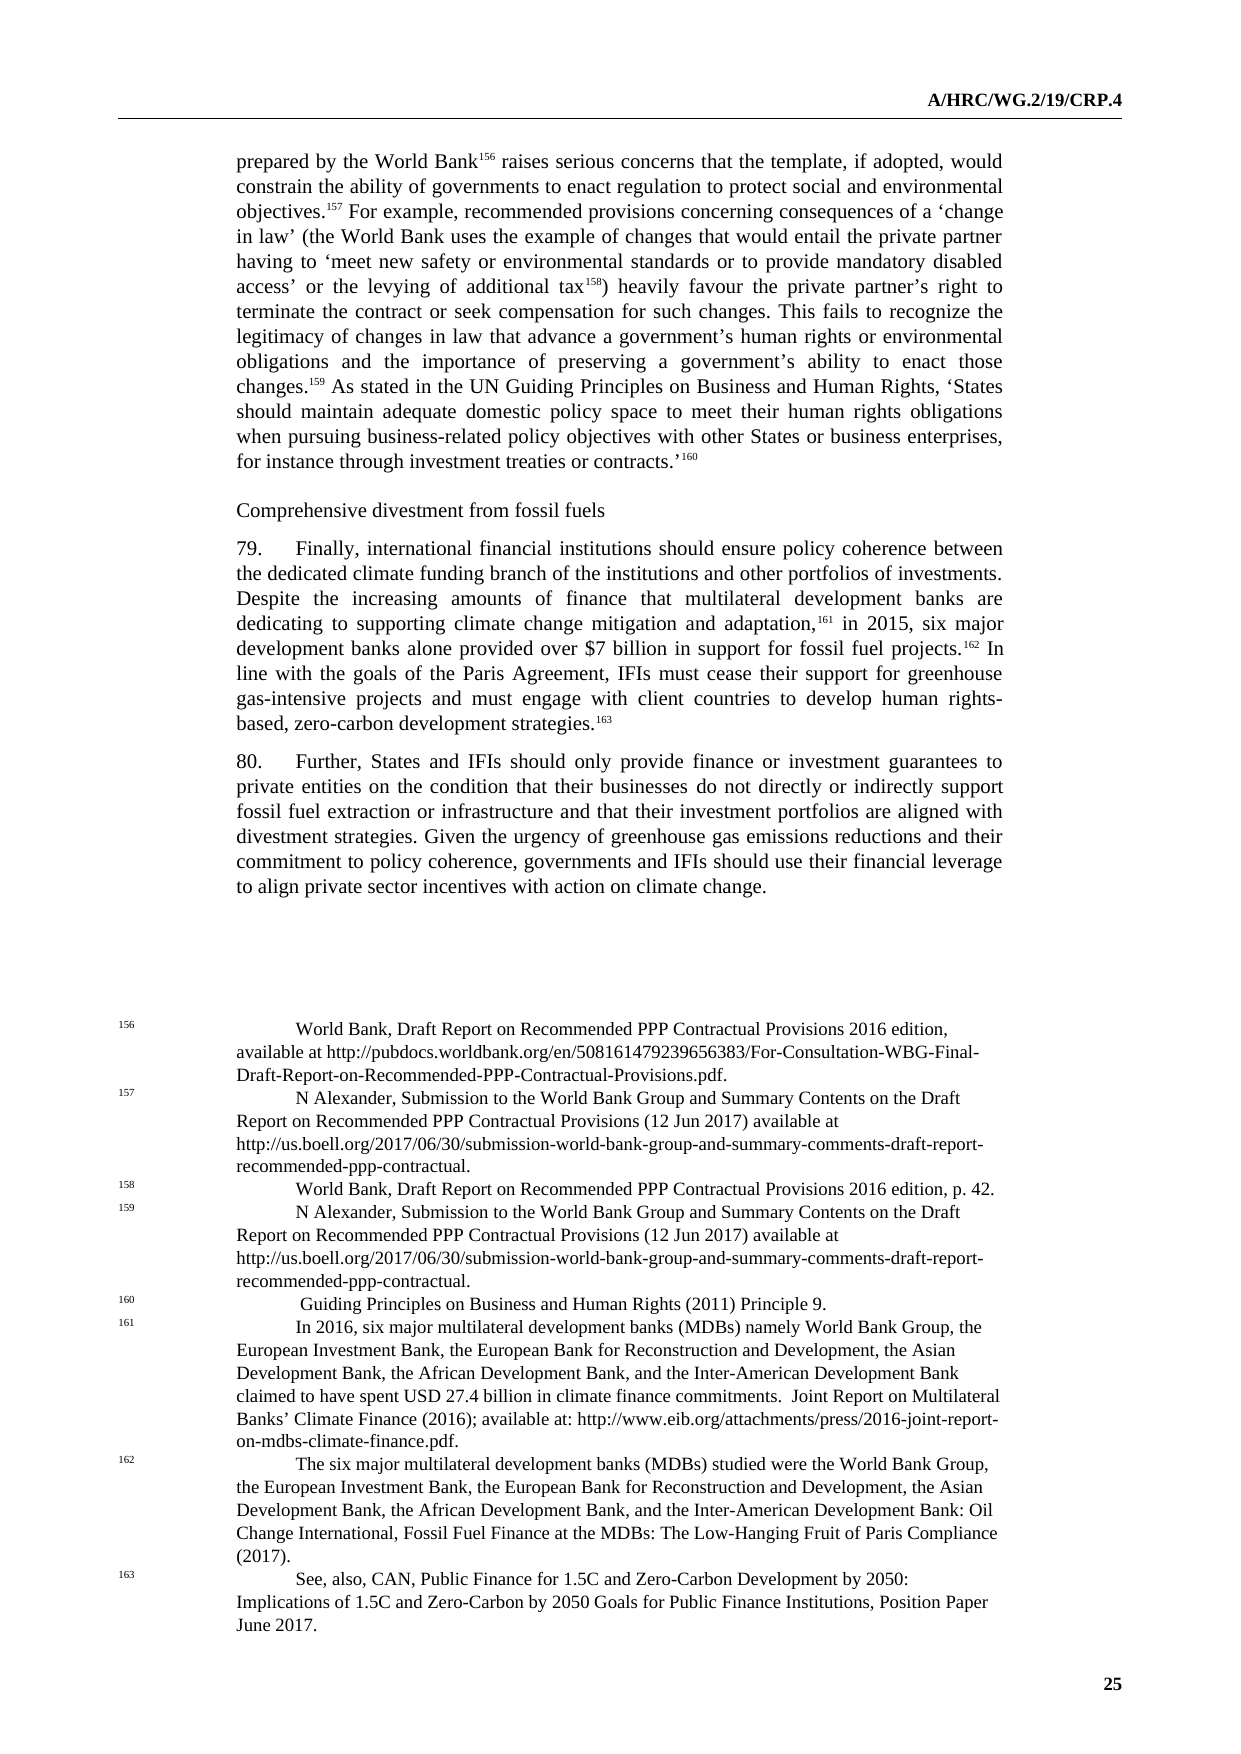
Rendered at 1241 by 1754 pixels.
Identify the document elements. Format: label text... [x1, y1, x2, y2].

text 78. The general human rights risks associated with PPPs are discussed in section III.1.1.2. More specifically, a recent draft of recommended contractual provisions for PPPs prepared by the World Bank raises serious concerns that the template, if adopted, would constrain the ability of governments to enact regulation to protect social and environmental objectives. For example, recommended provisions concerning consequences of a ‘change in law’ (the World Bank uses the example of changes that would entail the private partner having to ‘meet new safety or environmental standards or to provide mandatory disabled access’ or the levying of additional tax) heavily favour the private partner’s right to terminate the contract or seek compensation for such changes. This fails to recognize the legitimacy of changes in law that advance a government’s human rights or environmental obligations and the importance of preserving a government’s ability to enact those changes. As stated in the UN Guiding Principles on Business and Human Rights, ‘States should maintain adequate domestic policy space to meet their human rights obligations when pursuing business-related policy objectives with other States or business enterprises, for instance through investment treaties or contracts.’ [236, 148, 1004, 473]
text 80. Further, States and IFIs should only provide finance or investment guarantees to private entities on the condition that their businesses do not directly or indirectly support fossil fuel extraction or infrastructure and that their investment portfolios are aligned with divestment strategies. Given the urgency of greenhouse gas emissions reductions and their commitment to policy coherence, governments and IFIs should use their financial leverage to align private sector incentives with action on climate change. [236, 748, 1004, 898]
text 79. Finally, international financial institutions should ensure policy coherence between the dedicated climate funding branch of the institutions and other portfolios of investments. Despite the increasing amounts of finance that multilateral development banks are dedicating to supporting climate change mitigation and adaptation, in 2015, six major development banks alone provided over $7 billion in support for fossil fuel projects. In line with the goals of the Paris Agreement, IFIs must cease their support for greenhouse gas-intensive projects and must engage with client countries to develop human rights-based, zero-carbon development strategies. [236, 535, 1004, 735]
text Comprehensive divestment from fossil fuels [118, 498, 1004, 523]
